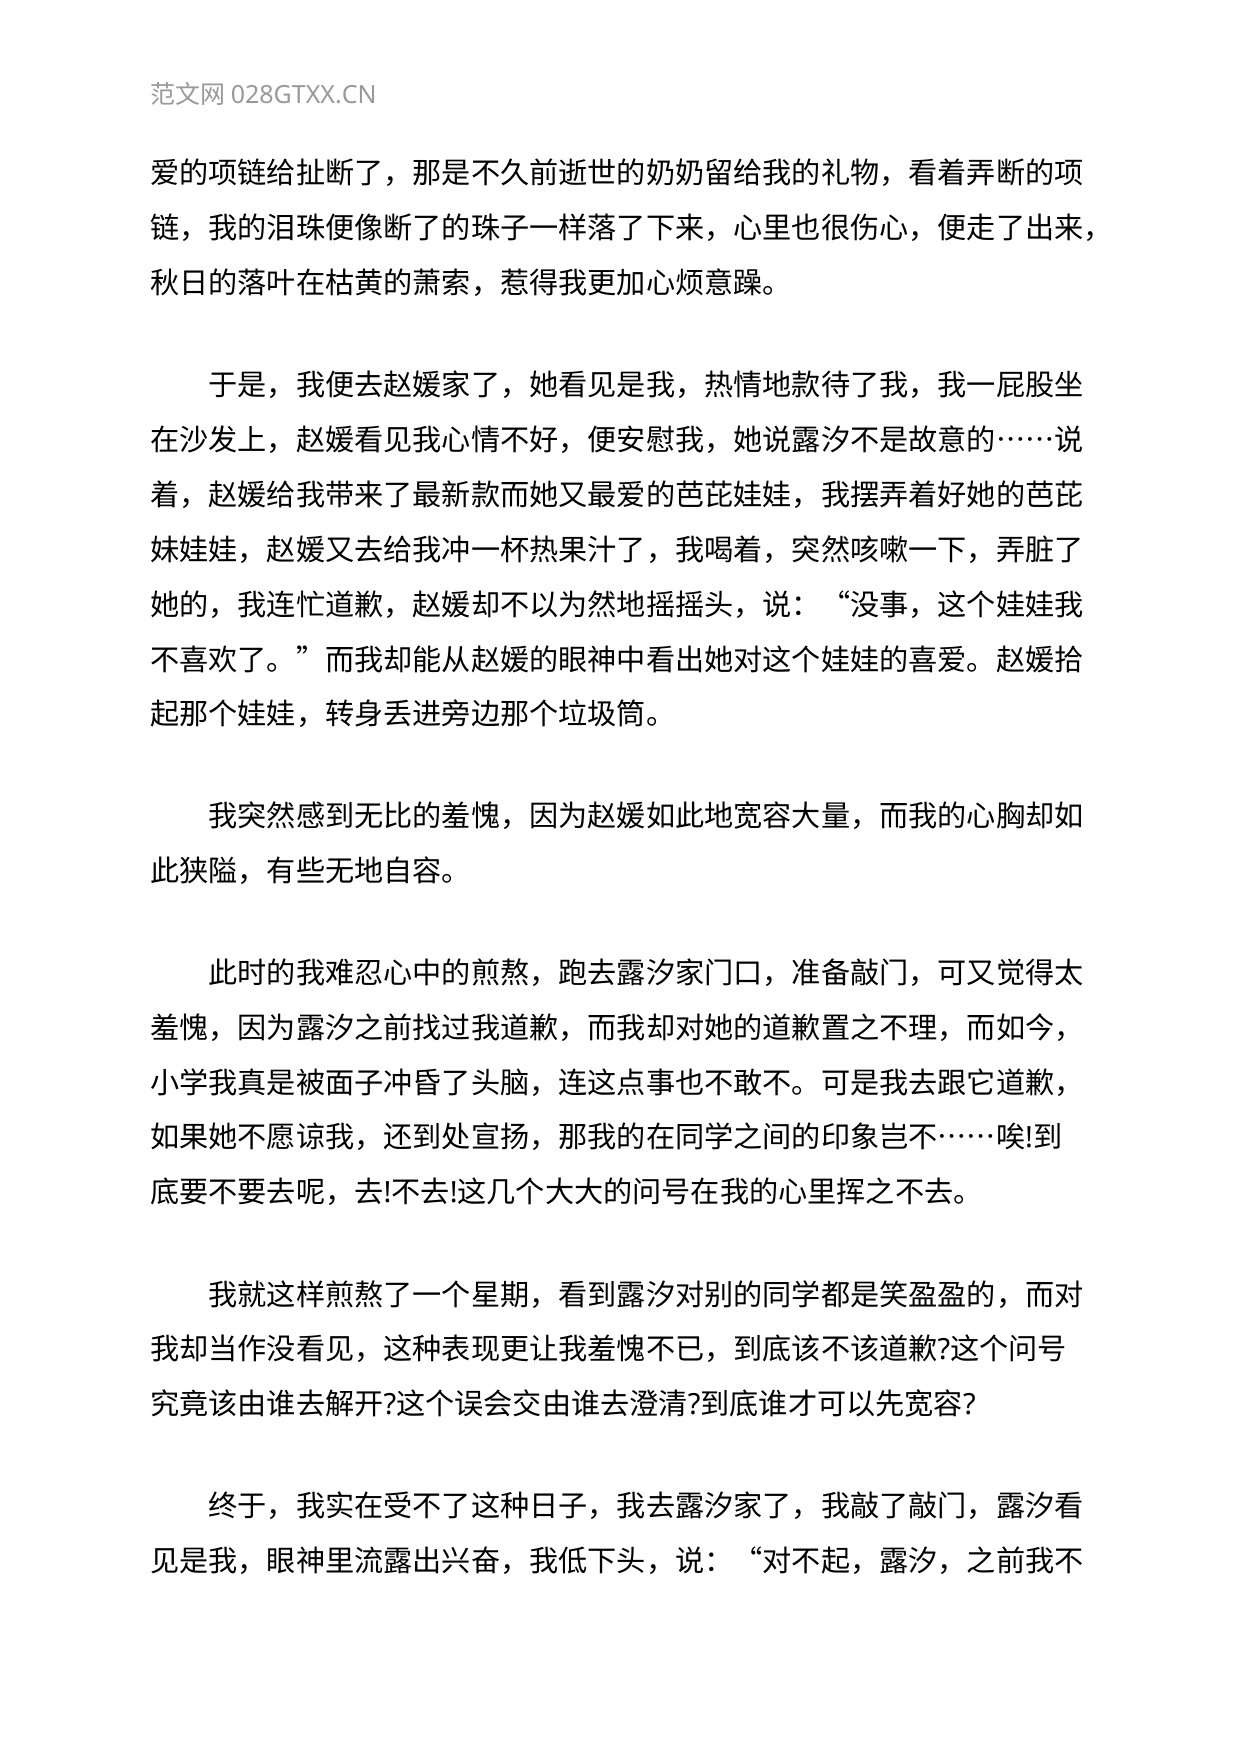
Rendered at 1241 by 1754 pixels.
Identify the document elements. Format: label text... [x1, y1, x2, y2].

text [150, 1483, 1090, 1580]
text 我突然感到无比的羞愧，因为赵媛如此地宽容大量，而我的心胸却如此狭隘，有些无地自容。 [150, 793, 1090, 890]
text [150, 150, 1090, 302]
text 此时的我难忍心中的煎熬，跑去露汐家门口，准备敲门，可又觉得太羞愧，因为露汐之前找过我道歉，而我却对她的道歉置之不理，而如今，小学我真是被面子冲昏了头脑，连这点事也不敢不。可是我去跟它道歉，如果她不愿谅我，还到处宣扬，那我的在同学之间的印象岂不……唉!到底要不要去呢，去!不去!这几个大大的问号在我的心里挥之不去。 [150, 949, 1090, 1211]
text 我就这样煎熬了一个星期，看到露汐对别的同学都是笑盈盈的，而对我却当作没看见，这种表现更让我羞愧不已，到底该不该道歉?这个问号究竟该由谁去解开?这个误会交由谁去澄清?到底谁才可以先宽容? [150, 1271, 1090, 1423]
text 于是，我便去赵媛家了，她看见是我，热情地款待了我，我一屁股坐在沙发上，赵媛看见我心情不好，便安慰我，她说露汐不是故意的……说着，赵媛给我带来了最新款而她又最爱的芭芘娃娃，我摆弄着好她的芭芘妹娃娃，赵媛又去给我冲一杯热果汁了，我喝着，突然咳嗽一下，弄脏了她的，我连忙道歉，赵媛却不以为然地摇摇头，说：“没事，这个娃娃我不喜欢了。”而我却能从赵媛的眼神中看出她对这个娃娃的喜爱。赵媛拾起那个娃娃，转身丢进旁边那个垃圾筒。 [150, 362, 1090, 733]
